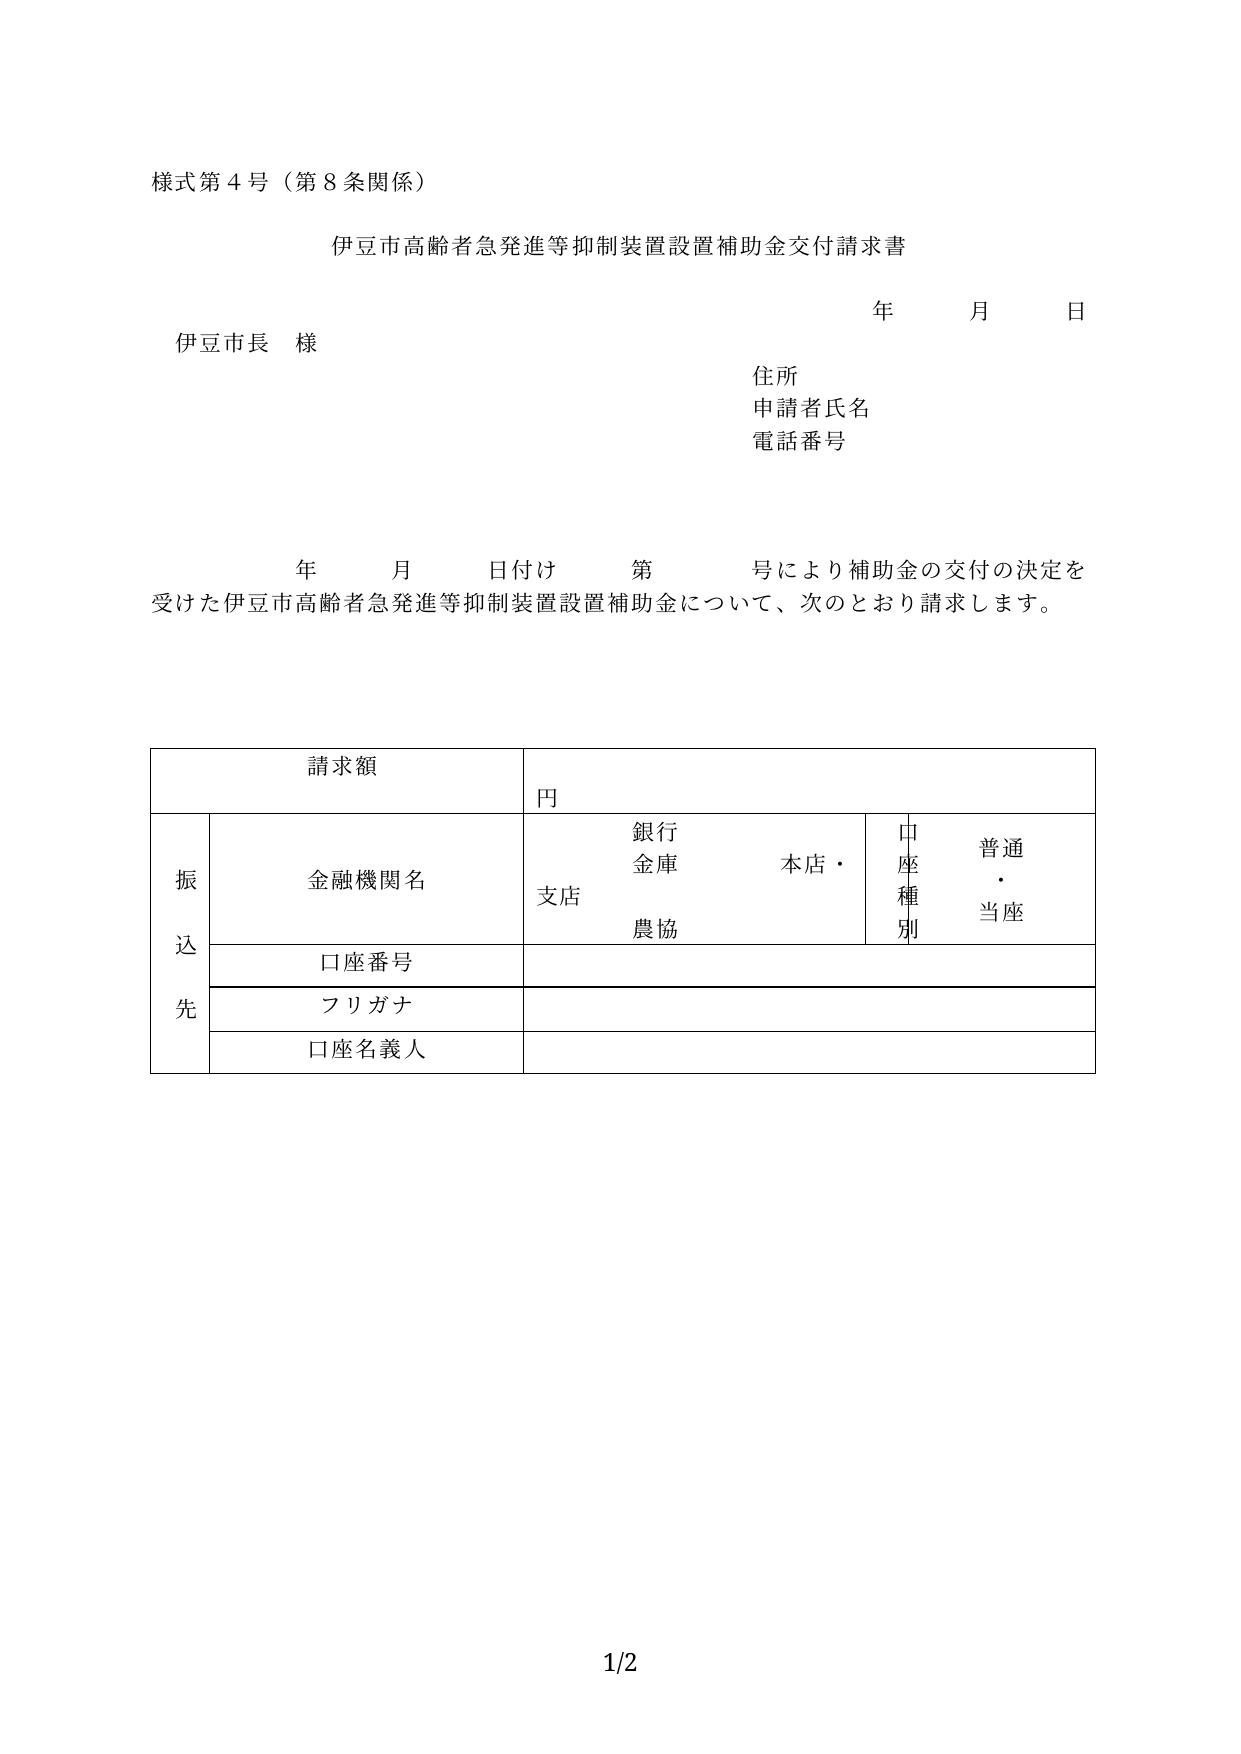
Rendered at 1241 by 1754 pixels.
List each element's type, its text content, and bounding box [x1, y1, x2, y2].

text 申請者氏名 [151, 391, 1075, 423]
text 年 月 日 [151, 294, 1089, 326]
table_cell 口座名義人 [210, 1032, 523, 1073]
table_cell [524, 945, 1095, 986]
table_cell [524, 1032, 1095, 1073]
table_cell 普通 ・ 当座 [909, 814, 1095, 944]
text 伊豆市高齢者急発進等抑制装置設置補助金交付請求書 [151, 229, 1089, 261]
table_header 請求額 [151, 749, 523, 813]
table_cell [524, 988, 1095, 1031]
table_cell 口座種別 [866, 814, 908, 944]
text 電話番号 [151, 423, 1089, 456]
text 年 月 日付け 第 号により補助金の交付の決定を受けた伊豆市高齢者急発進等抑制装置設置補助金について、次のとおり請求します。 [151, 553, 1089, 618]
table_cell 金融機関名 [210, 814, 523, 944]
text 様式第４号（第８条関係） [151, 164, 1089, 197]
table_header 円 [524, 749, 1095, 813]
table_cell 振 込 先 [151, 814, 209, 1073]
text 住所 [151, 359, 1089, 391]
table_cell フリガナ [210, 988, 523, 1031]
text 伊豆市長 様 [151, 326, 1089, 359]
table_cell 口座番号 [210, 945, 523, 986]
table_cell 銀行 金庫 本店・支店 農協 [524, 814, 865, 944]
